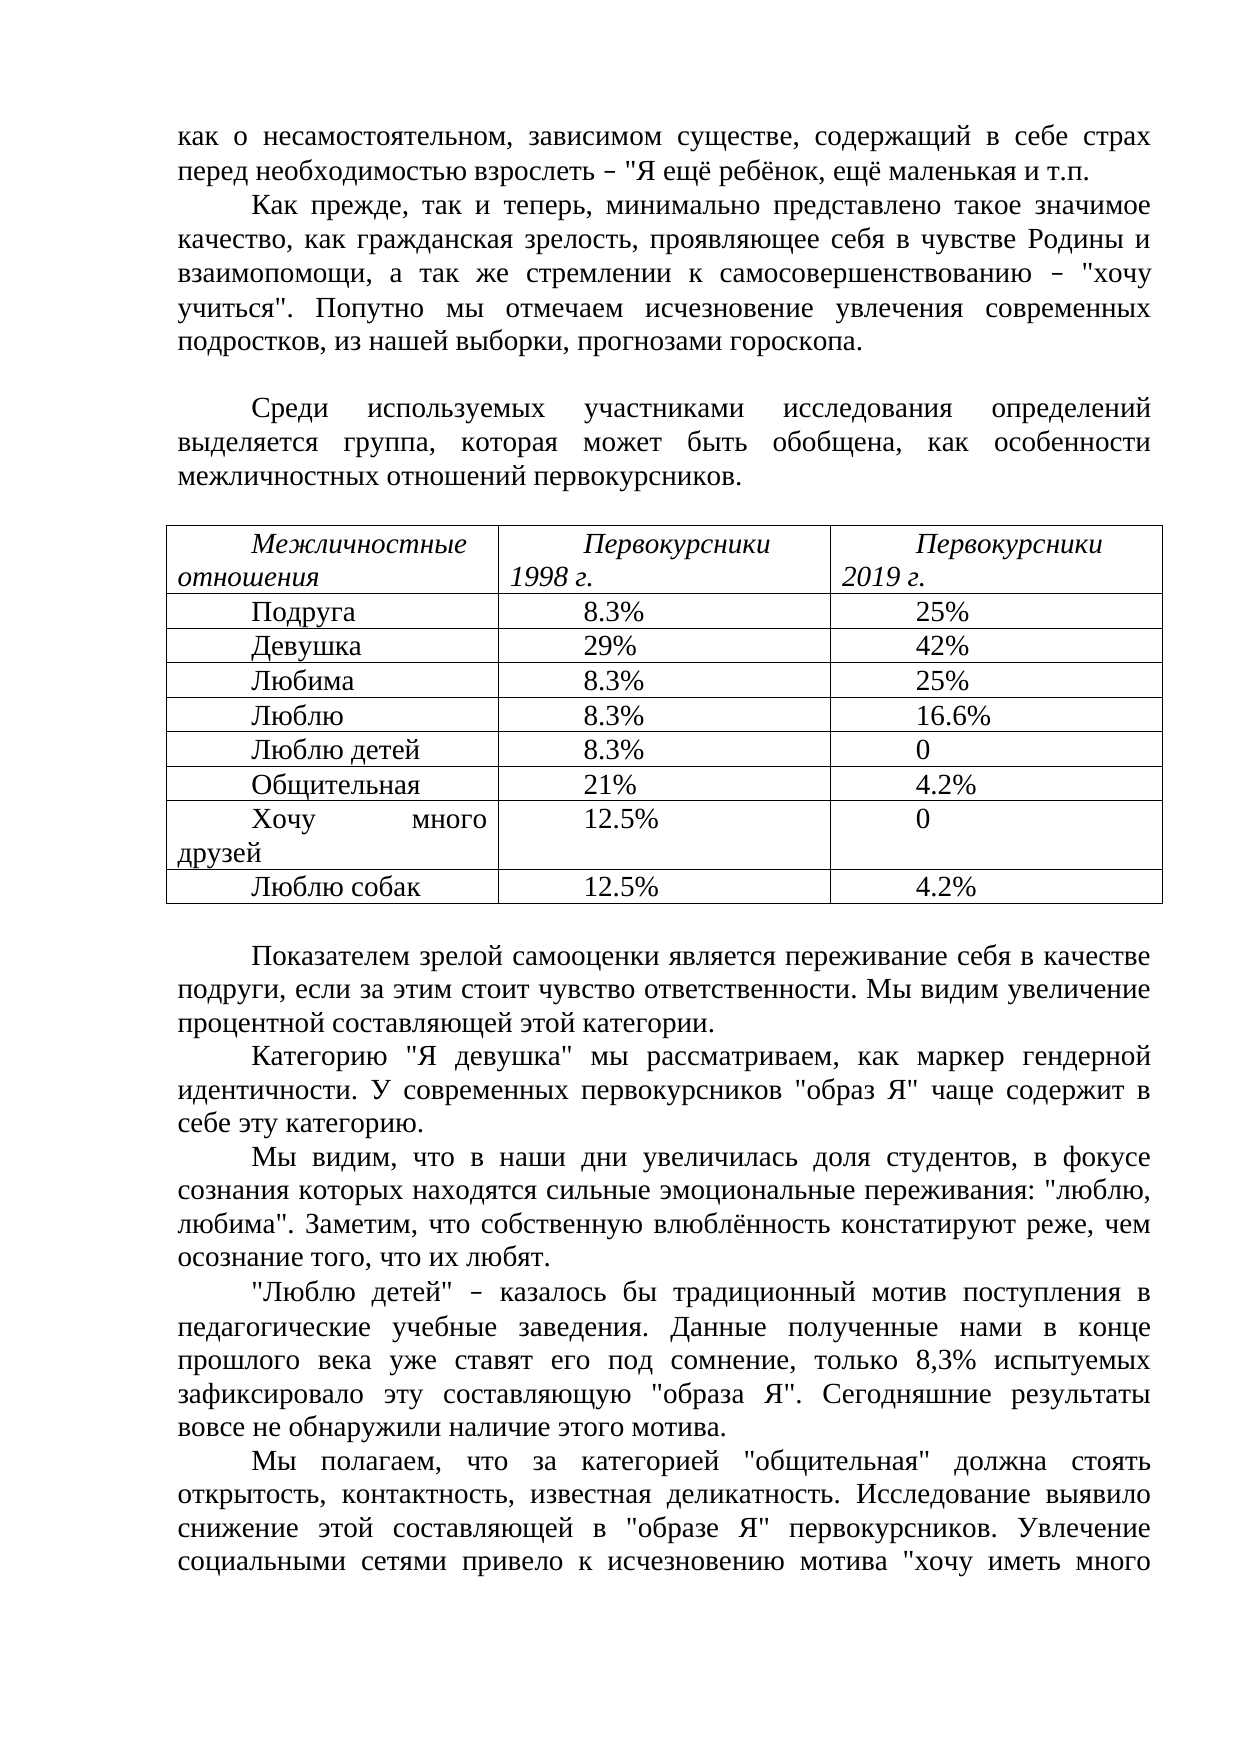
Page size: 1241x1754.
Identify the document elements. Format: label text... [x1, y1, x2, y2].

table_cell 29% [499, 629, 830, 662]
table_header Межличностные отношения [167, 526, 498, 593]
text Среди используемых участниками исследования определений выделяется группа, которая может быть обобщена, как особенности межличностных отношений первокурсников. [177, 391, 1152, 491]
table_cell 21% [499, 767, 830, 800]
table_cell 0 [831, 732, 1162, 766]
table_cell 4.2% [831, 767, 1162, 800]
table_cell Хочу много друзей [167, 801, 498, 868]
table_cell 42% [831, 629, 1162, 662]
table_cell Девушка [167, 629, 498, 662]
table_cell Люблю [167, 698, 498, 731]
table_cell 8.3% [499, 594, 830, 627]
table_cell 12.5% [499, 801, 830, 868]
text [177, 118, 1152, 187]
table_cell 25% [831, 594, 1162, 627]
text Категорию "Я девушка" мы рассматриваем, как маркер гендерной идентичности. У современных первокурсников "образ Я" чаще содержит в себе эту категорию. [177, 1038, 1152, 1139]
text Мы видим, что в наши дни увеличилась доля студентов, в фокусе сознания которых находятся сильные эмоциональные переживания: "люблю, любима". Заметим, что собственную влюблённость констатируют реже, чем осознание того, что их любят. [177, 1139, 1152, 1273]
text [177, 1443, 1152, 1577]
table_cell Люблю собак [167, 870, 498, 903]
table_header Первокурсники 2019 г. [831, 526, 1162, 593]
text "Люблю детей" – казалось бы традиционный мотив поступления в педагогические учебные заведения. Данные полученные нами в конце прошлого века уже ставят его под сомнение, только 8,3% испытуемых зафиксировало эту составляющую "образа Я". Сегодняшние результаты вовсе не обнаружили наличие этого мотива. [177, 1273, 1152, 1443]
table_cell 16.6% [831, 698, 1162, 731]
table_cell 25% [831, 663, 1162, 697]
table_cell 4.2% [831, 870, 1162, 903]
table_cell 8.3% [499, 732, 830, 766]
table_cell Любима [167, 663, 498, 697]
table_cell 12.5% [499, 870, 830, 903]
table_header Первокурсники 1998 г. [499, 526, 830, 593]
table_cell Люблю детей [167, 732, 498, 766]
table_cell 8.3% [499, 663, 830, 697]
table_cell Общительная [167, 767, 498, 800]
table_cell 8.3% [499, 698, 830, 731]
table_cell Подруга [167, 594, 498, 627]
text Как прежде, так и теперь, минимально представлено такое значимое качество, как гражданская зрелость, проявляющее себя в чувстве Родины и взаимопомощи, а так же стремлении к самосовершенствованию – "хочу учиться". Попутно мы отмечаем исчезновение увлечения современных подростков, из нашей выборки, прогнозами гороскопа. [177, 187, 1152, 357]
table_cell 0 [831, 801, 1162, 868]
text Показателем зрелой самооценки является переживание себя в качестве подруги, если за этим стоит чувство ответственности. Мы видим увеличение процентной составляющей этой категории. [177, 938, 1152, 1038]
